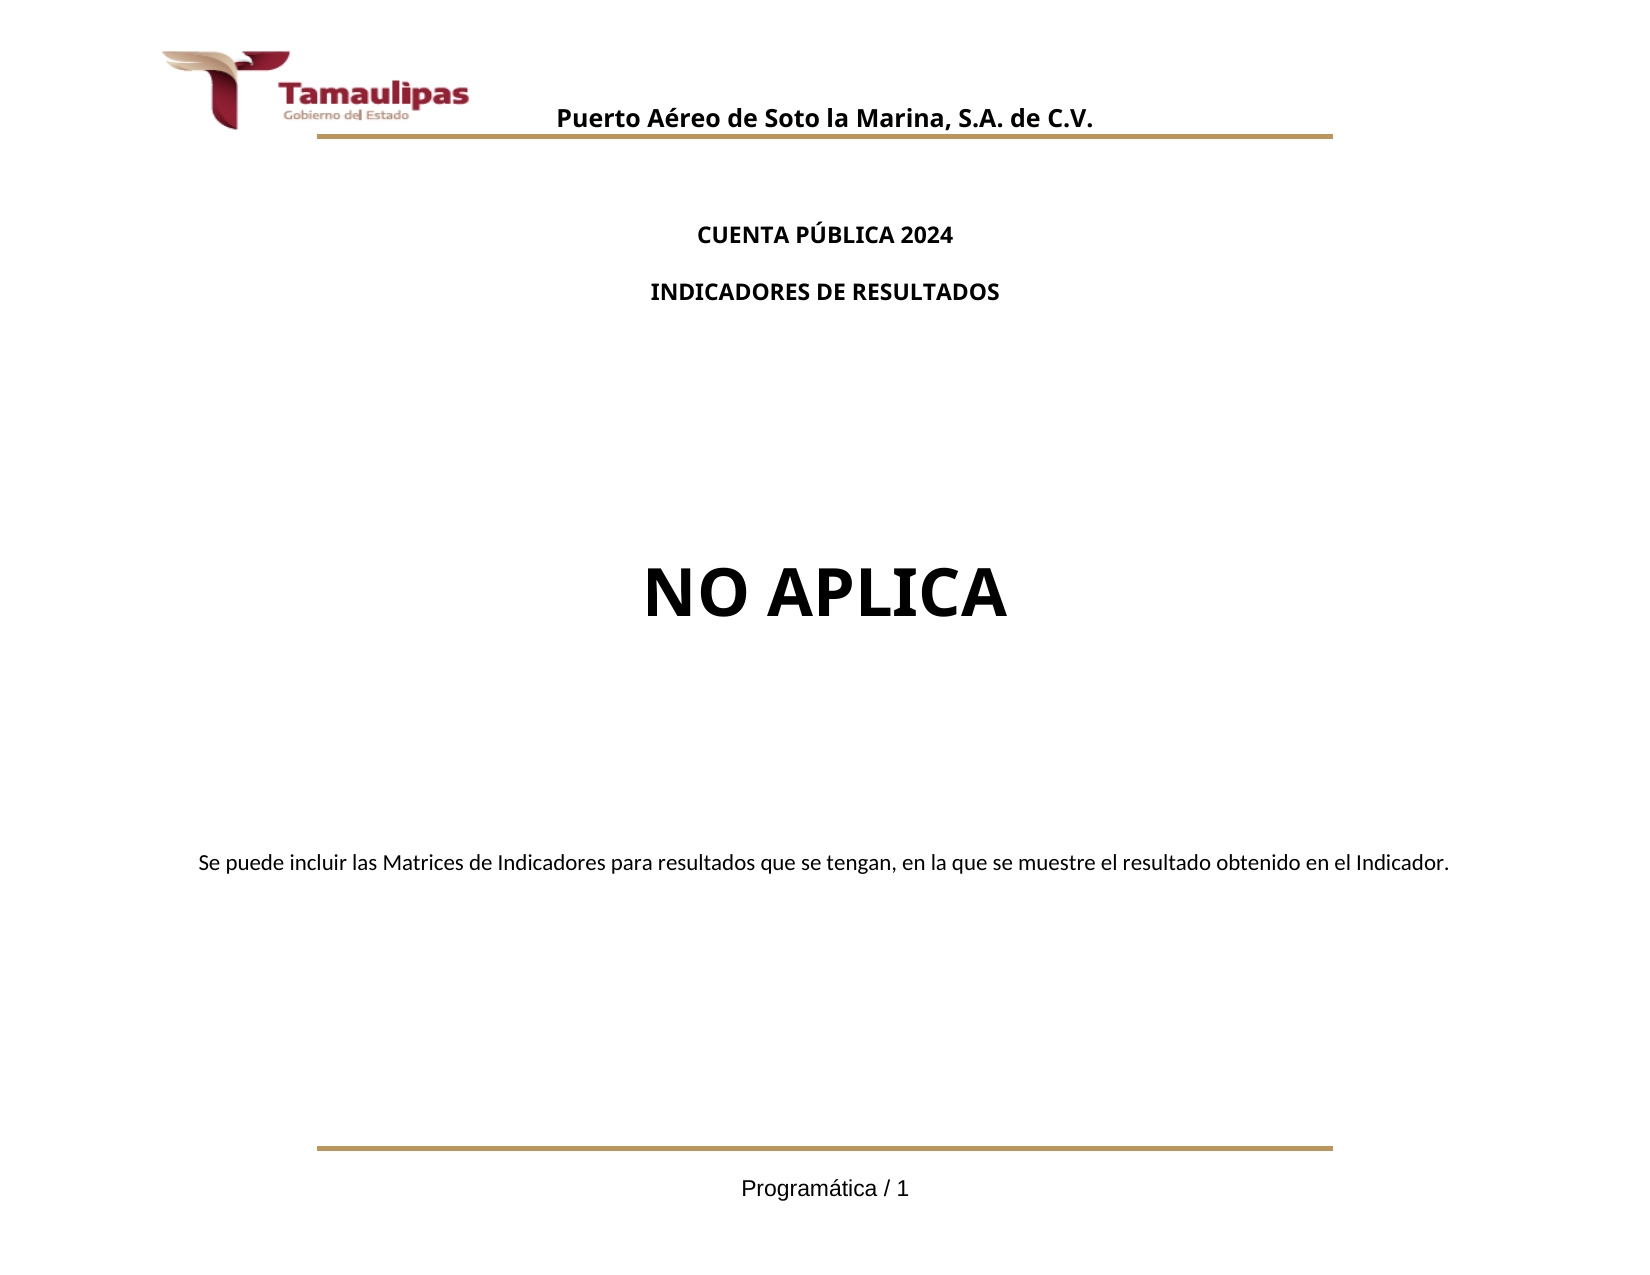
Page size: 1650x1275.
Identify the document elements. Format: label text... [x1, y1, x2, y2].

picture [317, 1146, 1333, 1151]
text CUENTA PÚBLICA 2024 [177, 219, 1473, 250]
text Se puede incluir las Matrices de Indicadores para resultados que se tengan, en la que se muestre el resultado obtenido en el Indicador. [177, 848, 1473, 876]
text INDICADORES DE RESULTADOS [177, 276, 1473, 307]
text NO APLICA [177, 545, 1473, 636]
picture [159, 40, 1333, 140]
